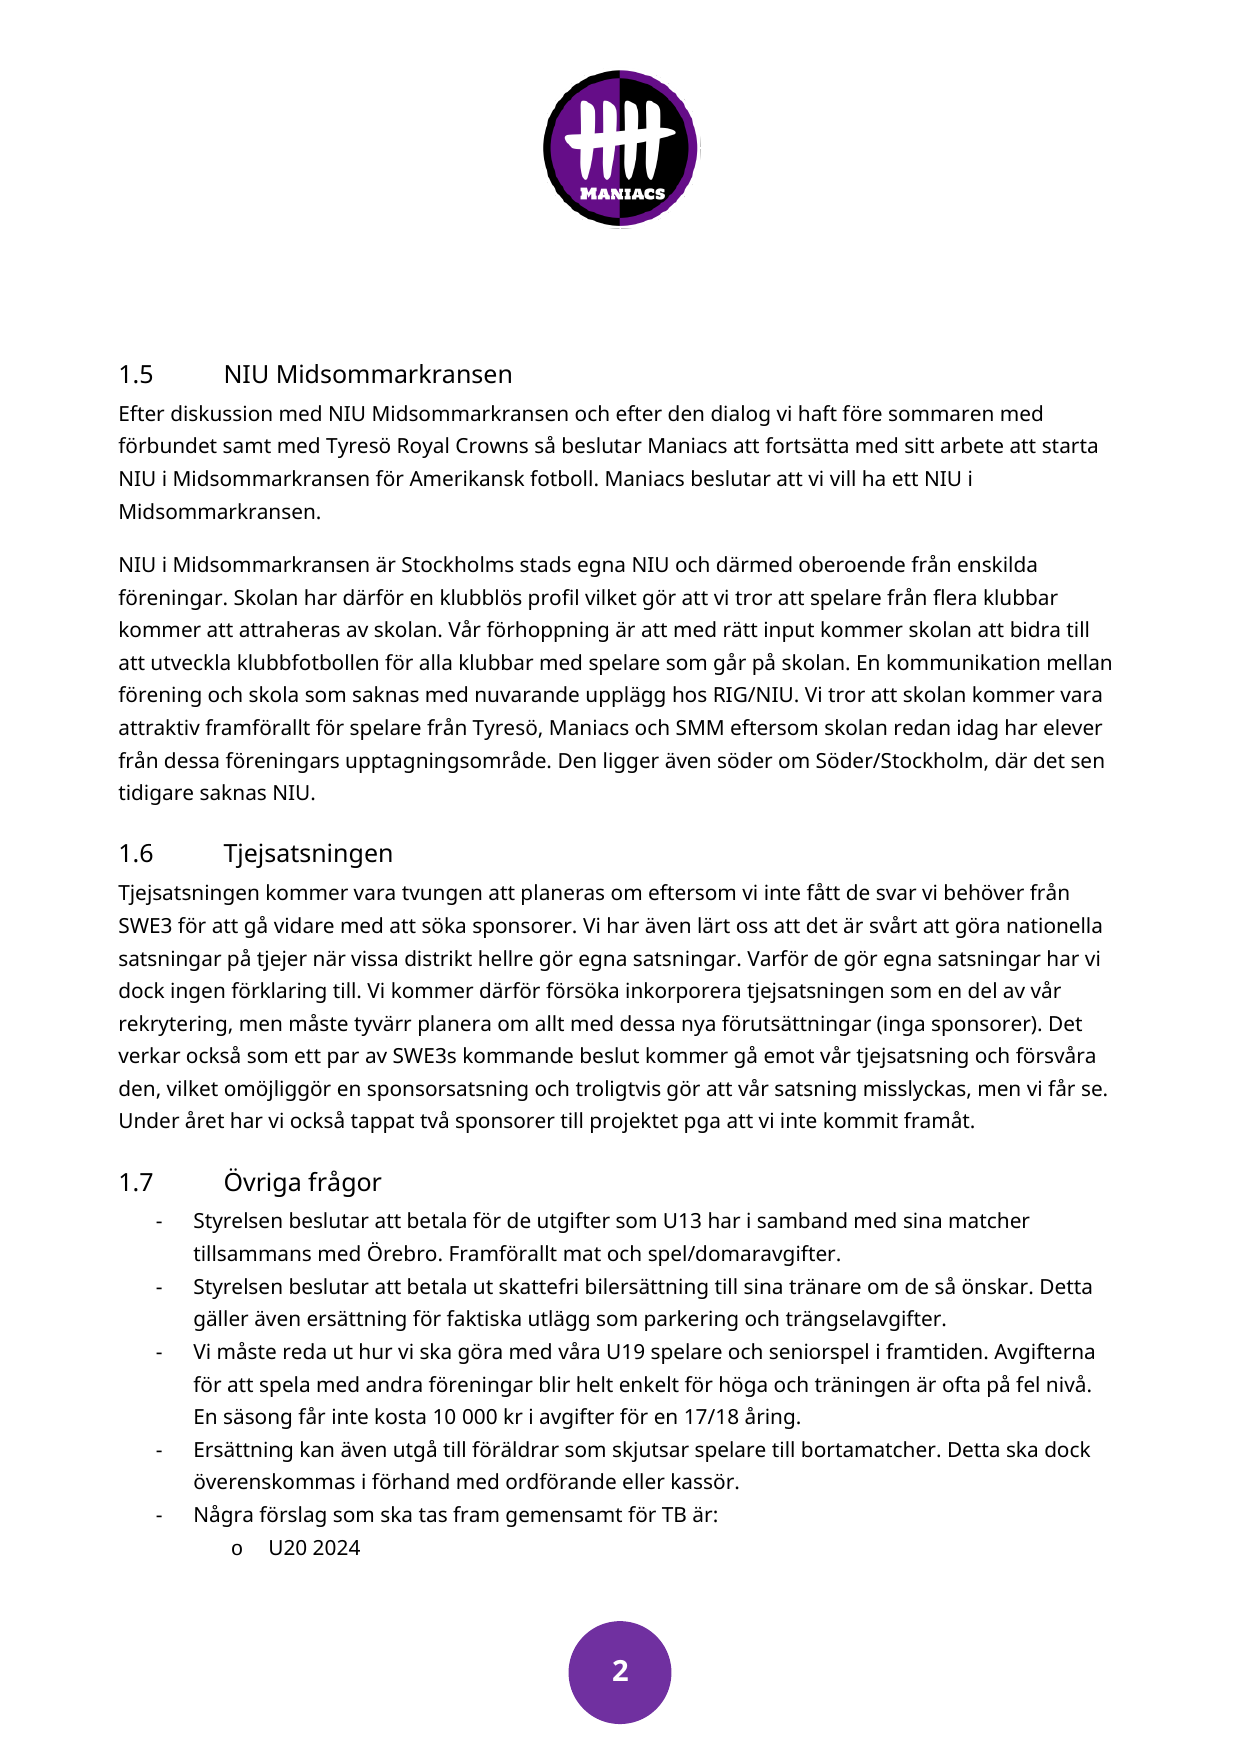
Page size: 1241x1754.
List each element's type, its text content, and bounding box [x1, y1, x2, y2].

text Efter diskussion med NIU Midsommarkransen och efter den dialog vi haft före sommaren med förbundet samt med Tyresö Royal Crowns så beslutar Maniacs att fortsätta med sitt arbete att starta NIU i Midsommarkransen för Amerikansk fotboll. Maniacs beslutar att vi vill ha ett NIU i Midsommarkransen. [118, 399, 1122, 525]
list U20 2024 [231, 1533, 1122, 1561]
list Styrelsen beslutar att betala för de utgifter som U13 har i samband med sina matcher tillsammans med Örebro. Framförallt mat och spel/domaravgifter. [156, 1207, 1122, 1268]
list Ersättning kan även utgå till föräldrar som skjutsar spelare till bortamatcher. Detta ska dock överenskommas i förhand med ordförande eller kassör. [156, 1435, 1122, 1496]
text Tjejsatsningen kommer vara tvungen att planeras om eftersom vi inte fått de svar vi behöver från SWE3 för att gå vidare med att söka sponsorer. Vi har även lärt oss att det är svårt att göra nationella satsningar på tjejer när vissa distrikt hellre gör egna satsningar. Varför de gör egna satsningar har vi dock ingen förklaring till. Vi kommer därför försöka inkorporera tjejsatsningen som en del av vår rekrytering, men måste tyvärr planera om allt med dessa nya förutsättningar (inga sponsorer). Det verkar också som ett par av SWE3s kommande beslut kommer gå emot vår tjejsatsning och försvåra den, vilket omöjliggör en sponsorsatsning och troligtvis gör att vår satsning misslyckas, men vi får se. Under året har vi också tappat två sponsorer till projektet pga att vi inte kommit framåt. [118, 878, 1122, 1135]
text NIU i Midsommarkransen är Stockholms stads egna NIU och därmed oberoende från enskilda föreningar. Skolan har därför en klubblös profil vilket gör att vi tror att spelare från flera klubbar kommer att attraheras av skolan. Vår förhoppning är att med rätt input kommer skolan att bidra till att utveckla klubbfotbollen för alla klubbar med spelare som går på skolan. En kommunikation mellan förening och skola som saknas med nuvarande upplägg hos RIG/NIU. Vi tror att skolan kommer vara attraktiv framförallt för spelare från Tyresö, Maniacs och SMM eftersom skolan redan idag har elever från dessa föreningars upptagningsområde. Den ligger även söder om Söder/Stockholm, där det sen tidigare saknas NIU. [118, 550, 1122, 807]
subtitle Tjejsatsningen [118, 836, 1122, 870]
picture [531, 59, 709, 237]
list Styrelsen beslutar att betala ut skattefri bilersättning till sina tränare om de så önskar. Detta gäller även ersättning för faktiska utlägg som parkering och trängselavgifter. [156, 1272, 1122, 1333]
list Vi måste reda ut hur vi ska göra med våra U19 spelare och seniorspel i framtiden. Avgifterna för att spela med andra föreningar blir helt enkelt för höga och träningen är ofta på fel nivå. En säsong får inte kosta 10 000 kr i avgifter för en 17/18 åring. [156, 1337, 1122, 1431]
list Några förslag som ska tas fram gemensamt för TB är: [156, 1500, 1122, 1528]
subtitle NIU Midsommarkransen [118, 357, 1122, 391]
subtitle Övriga frågor [118, 1164, 1122, 1198]
